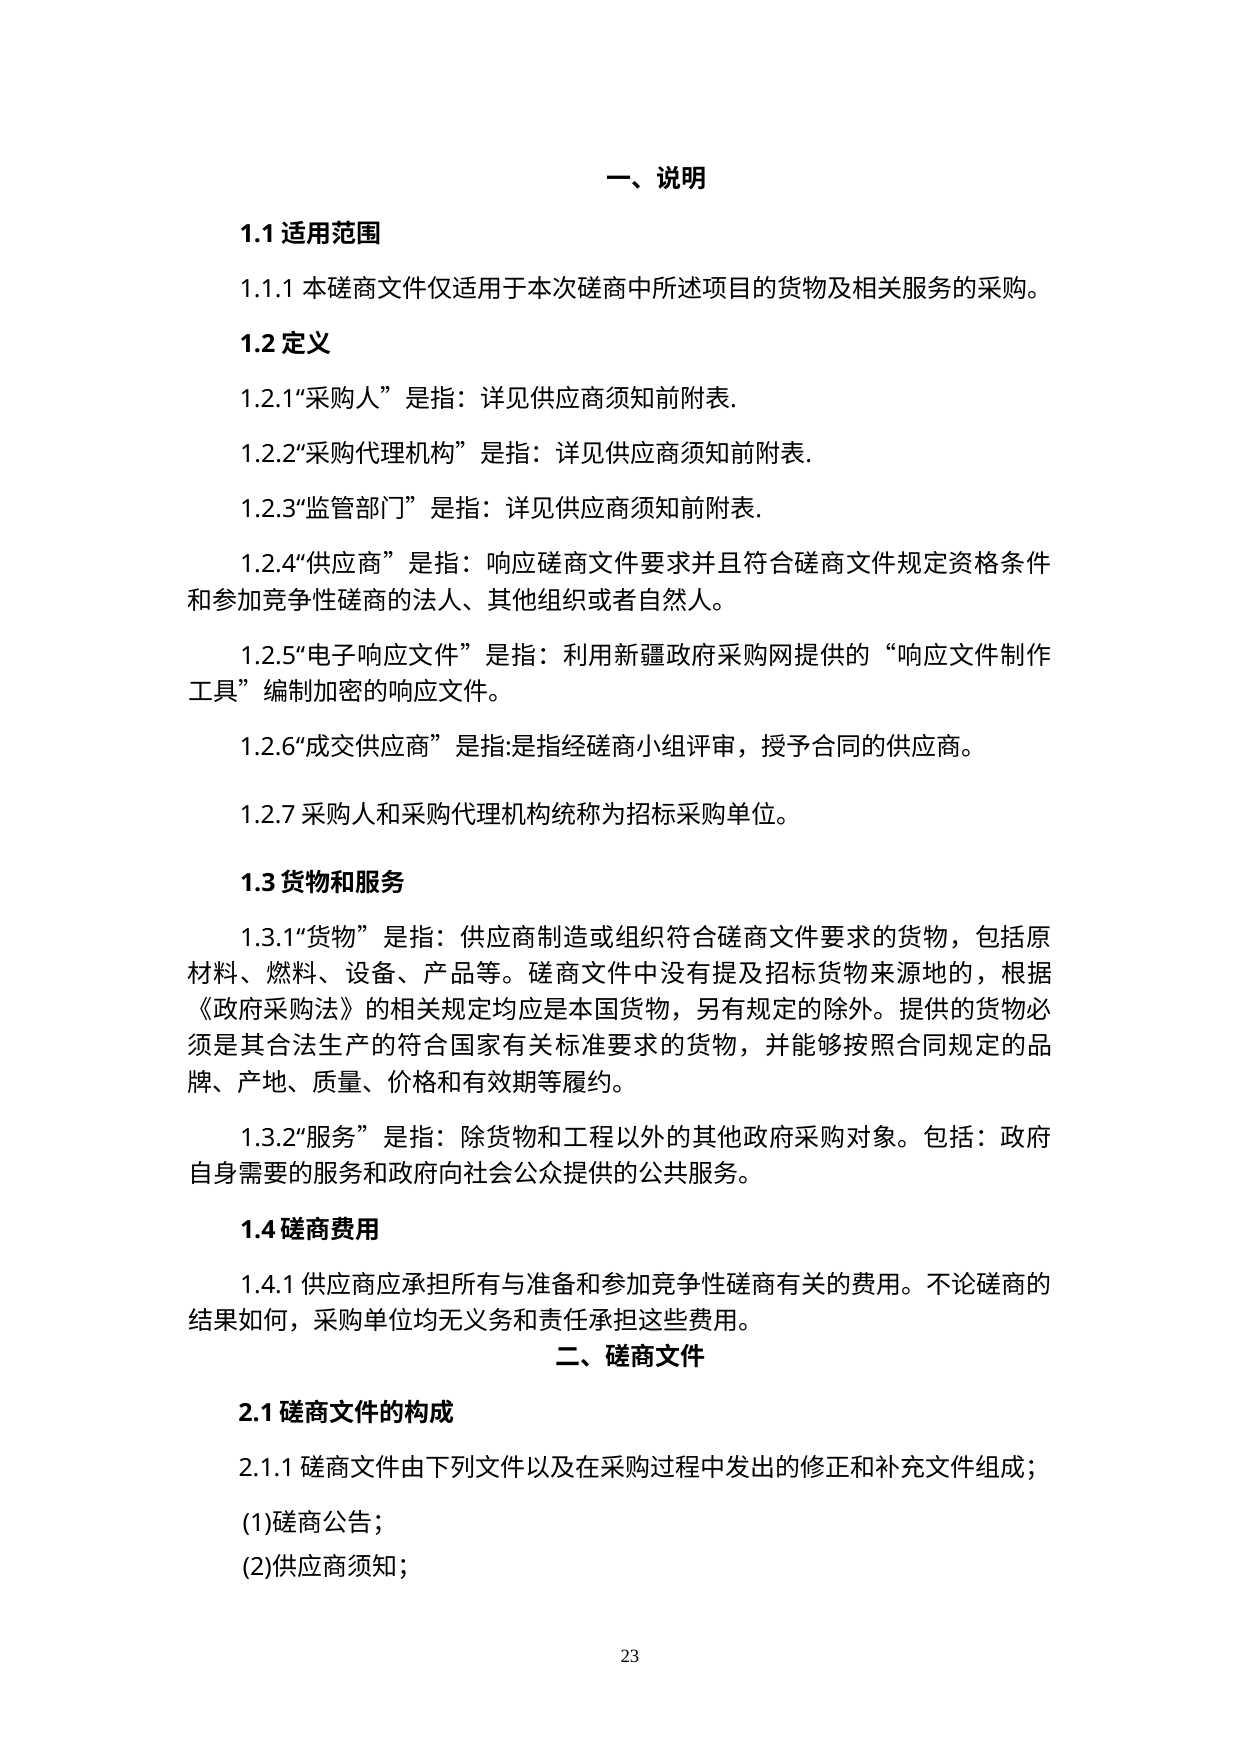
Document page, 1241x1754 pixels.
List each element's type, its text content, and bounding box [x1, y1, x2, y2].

text 1.1 适用范围 [239, 213, 1053, 249]
text 1.2.2“采购代理机构”是指：详见供应商须知前附表. [240, 433, 1053, 470]
text 1.2.1“采购人”是指：详见供应商须知前附表. [239, 378, 1053, 415]
text 1.3.1“货物”是指：供应商制造或组织符合磋商文件要求的货物，包括原材料、燃料、设备、产品等。磋商文件中没有提及招标货物来源地的，根据《政府采购法》的相关规定均应是本国货物，另有规定的除外。提供的货物必须是其合法生产的符合国家有关标准要求的货物，并能够按照合同规定的品牌、产地、质量、价格和有效期等履约。 [187, 917, 1053, 1098]
text 1.2.5“电子响应文件”是指：利用新疆政府采购网提供的“响应文件制作工具”编制加密的响应文件。 [188, 635, 1053, 708]
text 1.4.1供应商应承担所有与准备和参加竞争性磋商有关的费用。不论磋商的结果如何，采购单位均无义务和责任承担这些费用。 [188, 1264, 1053, 1337]
text 一、说明 [606, 158, 1053, 194]
text 1.4磋商费用 [240, 1209, 1053, 1246]
text 二、磋商文件 [555, 1337, 1053, 1373]
text 1.3货物和服务 [240, 862, 1053, 898]
text (2)供应商须知； [242, 1547, 1053, 1583]
text 2.1磋商文件的构成 [238, 1392, 1053, 1428]
text 1.2.4“供应商”是指：响应磋商文件要求并且符合磋商文件规定资格条件和参加竞争性磋商的法人、其他组织或者自然人。 [188, 544, 1053, 616]
text 1.2.7采购人和采购代理机构统称为招标采购单位。 [239, 794, 1053, 831]
text 1.3.2“服务”是指：除货物和工程以外的其他政府采购对象。包括：政府自身需要的服务和政府向社会公众提供的公共服务。 [188, 1118, 1053, 1190]
text (1)磋商公告； [242, 1502, 1053, 1538]
text 1.2 定义 [239, 323, 1053, 359]
text 1.2.6“成交供应商”是指:是指经磋商小组评审，授予合同的供应商。 [239, 726, 1053, 763]
text 1.2.3“监管部门”是指：详见供应商须知前附表. [240, 489, 1053, 525]
text 1.1.1 本磋商文件仅适用于本次磋商中所述项目的货物及相关服务的采购。 [239, 268, 1053, 304]
text 2.1.1磋商文件由下列文件以及在采购过程中发出的修正和补充文件组成； [238, 1447, 1053, 1483]
